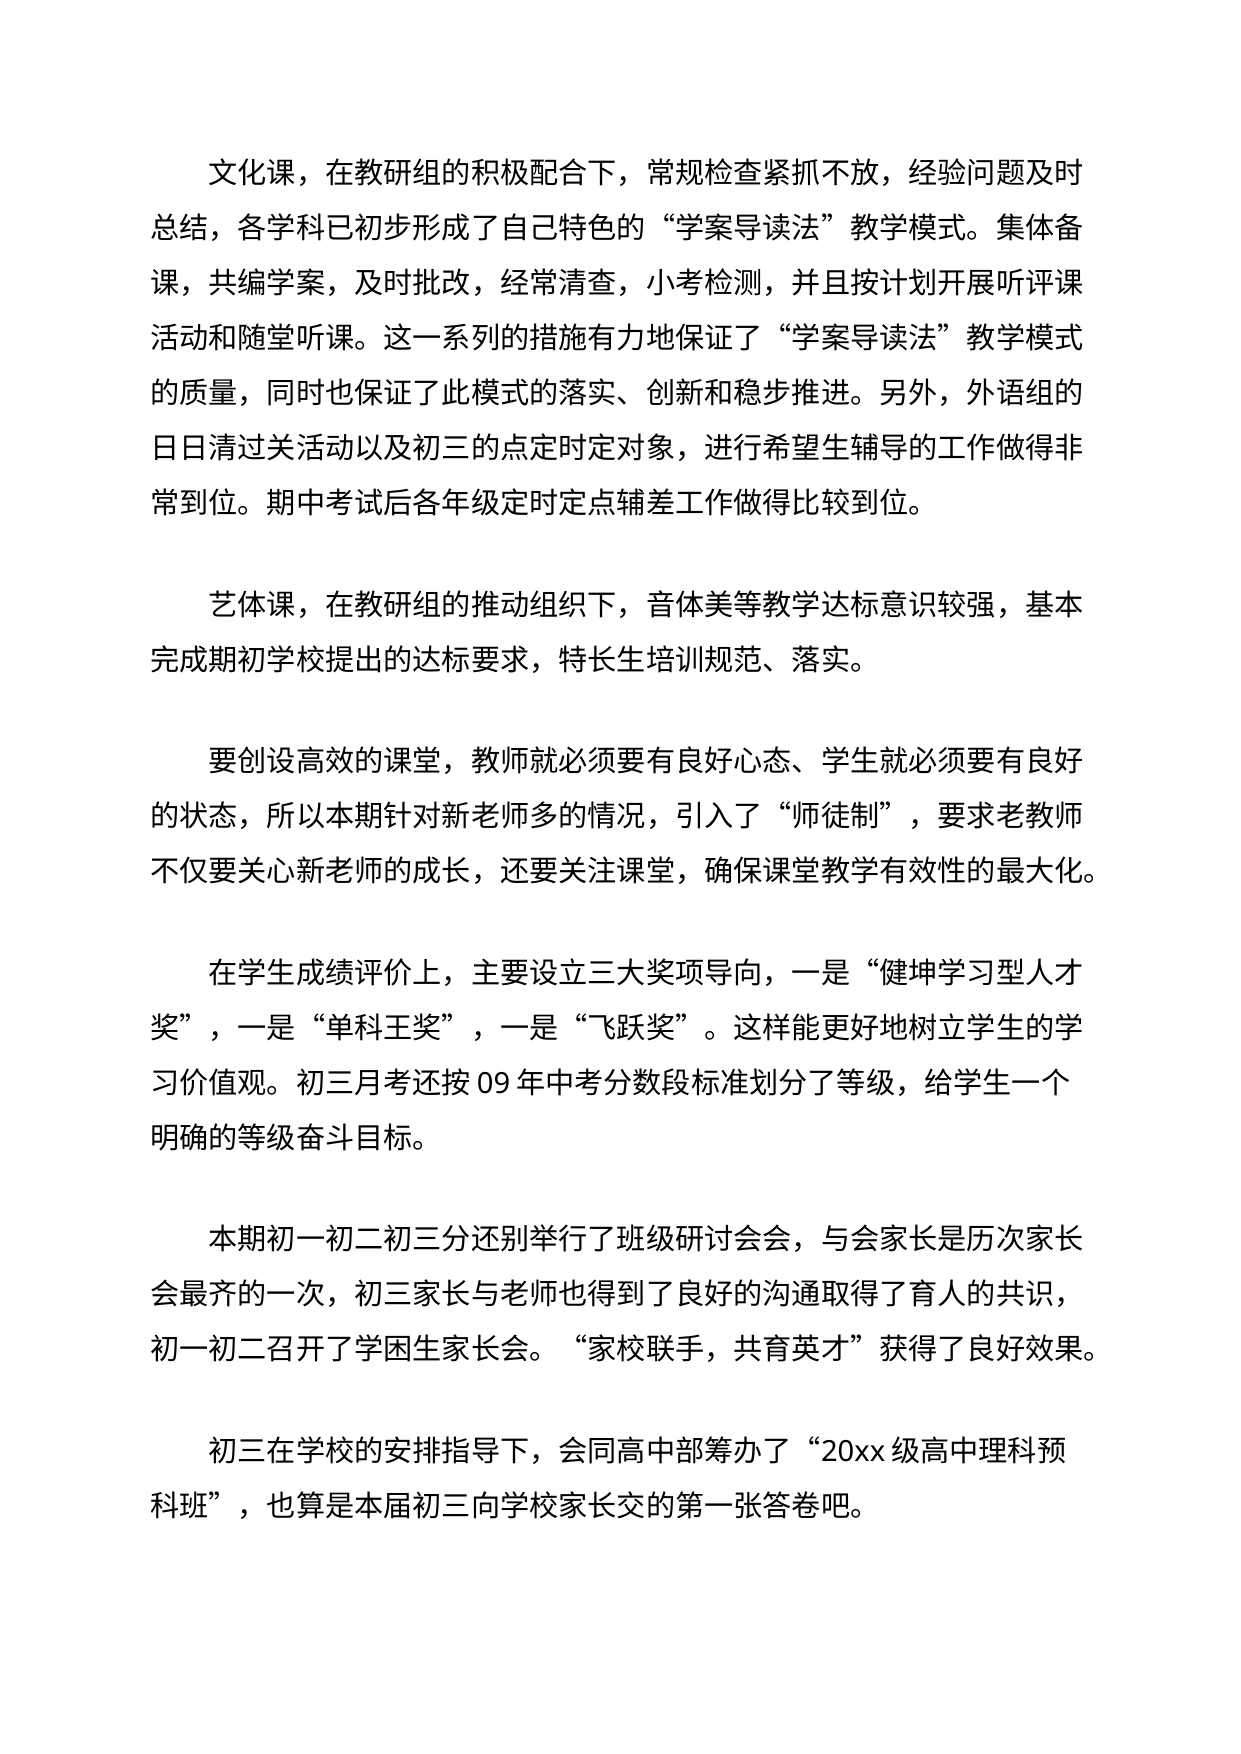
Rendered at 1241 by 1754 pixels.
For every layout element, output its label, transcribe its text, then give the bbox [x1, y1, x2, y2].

text 文化课，在教研组的积极配合下，常规检查紧抓不放，经验问题及时总结，各学科已初步形成了自己特色的“学案导读法”教学模式。集体备课，共编学案，及时批改，经常清查，小考检测，并且按计划开展听评课活动和随堂听课。这一系列的措施有力地保证了“学案导读法”教学模式的质量，同时也保证了此模式的落实、创新和稳步推进。另外，外语组的日日清过关活动以及初三的点定时定对象，进行希望生辅导的工作做得非常到位。期中考试后各年级定时定点辅差工作做得比较到位。 [150, 150, 1090, 522]
text 在学生成绩评价上，主要设立三大奖项导向，一是“健坤学习型人才奖”，一是“单科王奖”，一是“飞跃奖”。这样能更好地树立学生的学习价值观。初三月考还按09年中考分数段标准划分了等级，给学生一个明确的等级奋斗目标。 [150, 949, 1090, 1156]
text 初三在学校的安排指导下，会同高中部筹办了“20xx级高中理科预科班”，也算是本届初三向学校家长交的第一张答卷吧。 [150, 1427, 1090, 1525]
text 艺体课，在教研组的推动组织下，音体美等教学达标意识较强，基本完成期初学校提出的达标要求，特长生培训规范、落实。 [150, 581, 1090, 678]
text 本期初一初二初三分还别举行了班级研讨会会，与会家长是历次家长会最齐的一次，初三家长与老师也得到了良好的沟通取得了育人的共识，初一初二召开了学困生家长会。“家校联手，共育英才”获得了良好效果。 [150, 1216, 1090, 1368]
text 要创设高效的课堂，教师就必须要有良好心态、学生就必须要有良好的状态，所以本期针对新老师多的情况，引入了“师徒制”，要求老教师不仅要关心新老师的成长，还要关注课堂，确保课堂教学有效性的最大化。 [150, 738, 1090, 890]
